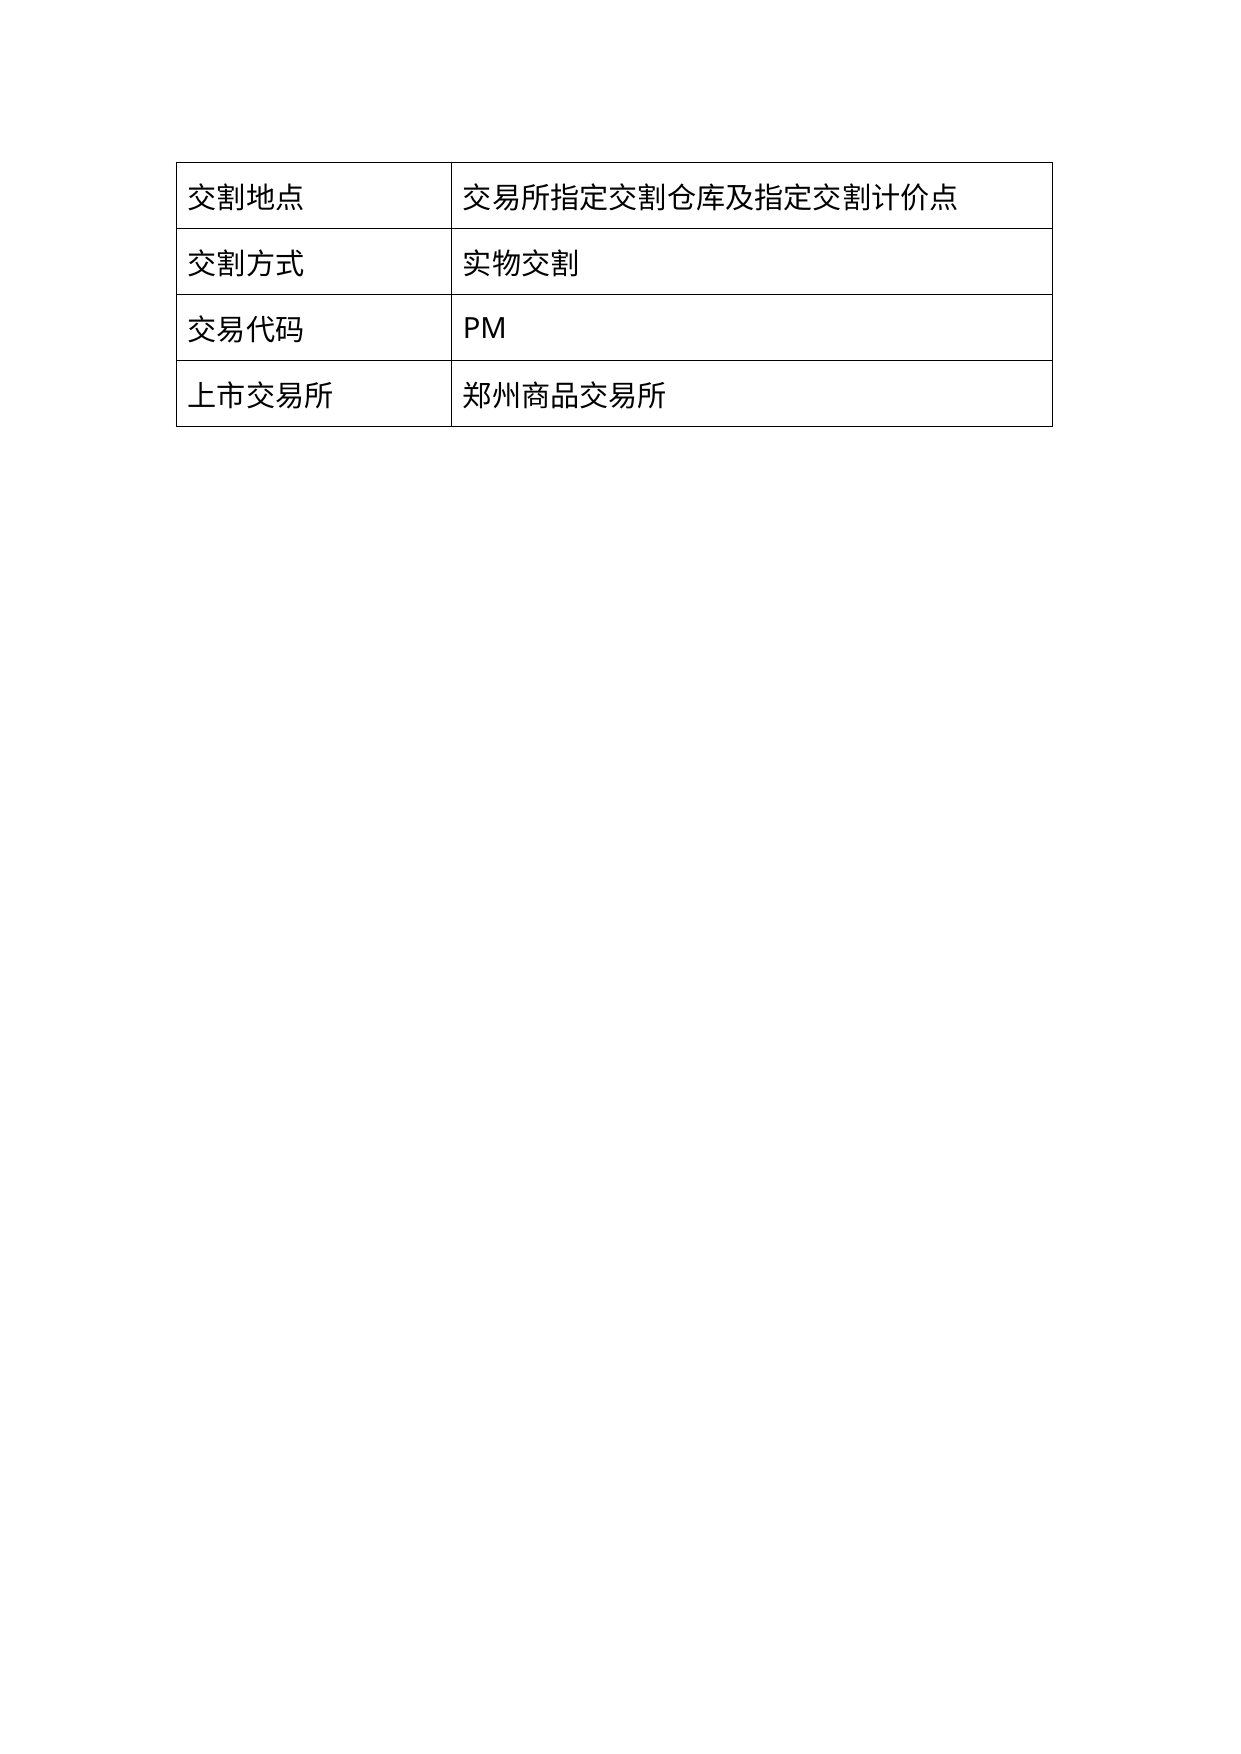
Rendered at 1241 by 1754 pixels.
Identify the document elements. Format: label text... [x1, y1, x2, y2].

table_cell 上市交易所 [177, 361, 451, 426]
table_cell 交割地点 [177, 163, 451, 228]
table_cell 交割方式 [177, 229, 451, 294]
table_cell PM [452, 295, 1052, 360]
table_cell 交易代码 [177, 295, 451, 360]
table_cell 交易所指定交割仓库及指定交割计价点 [452, 163, 1052, 228]
table_cell 实物交割 [452, 229, 1052, 294]
table_cell 郑州商品交易所 [452, 361, 1052, 426]
